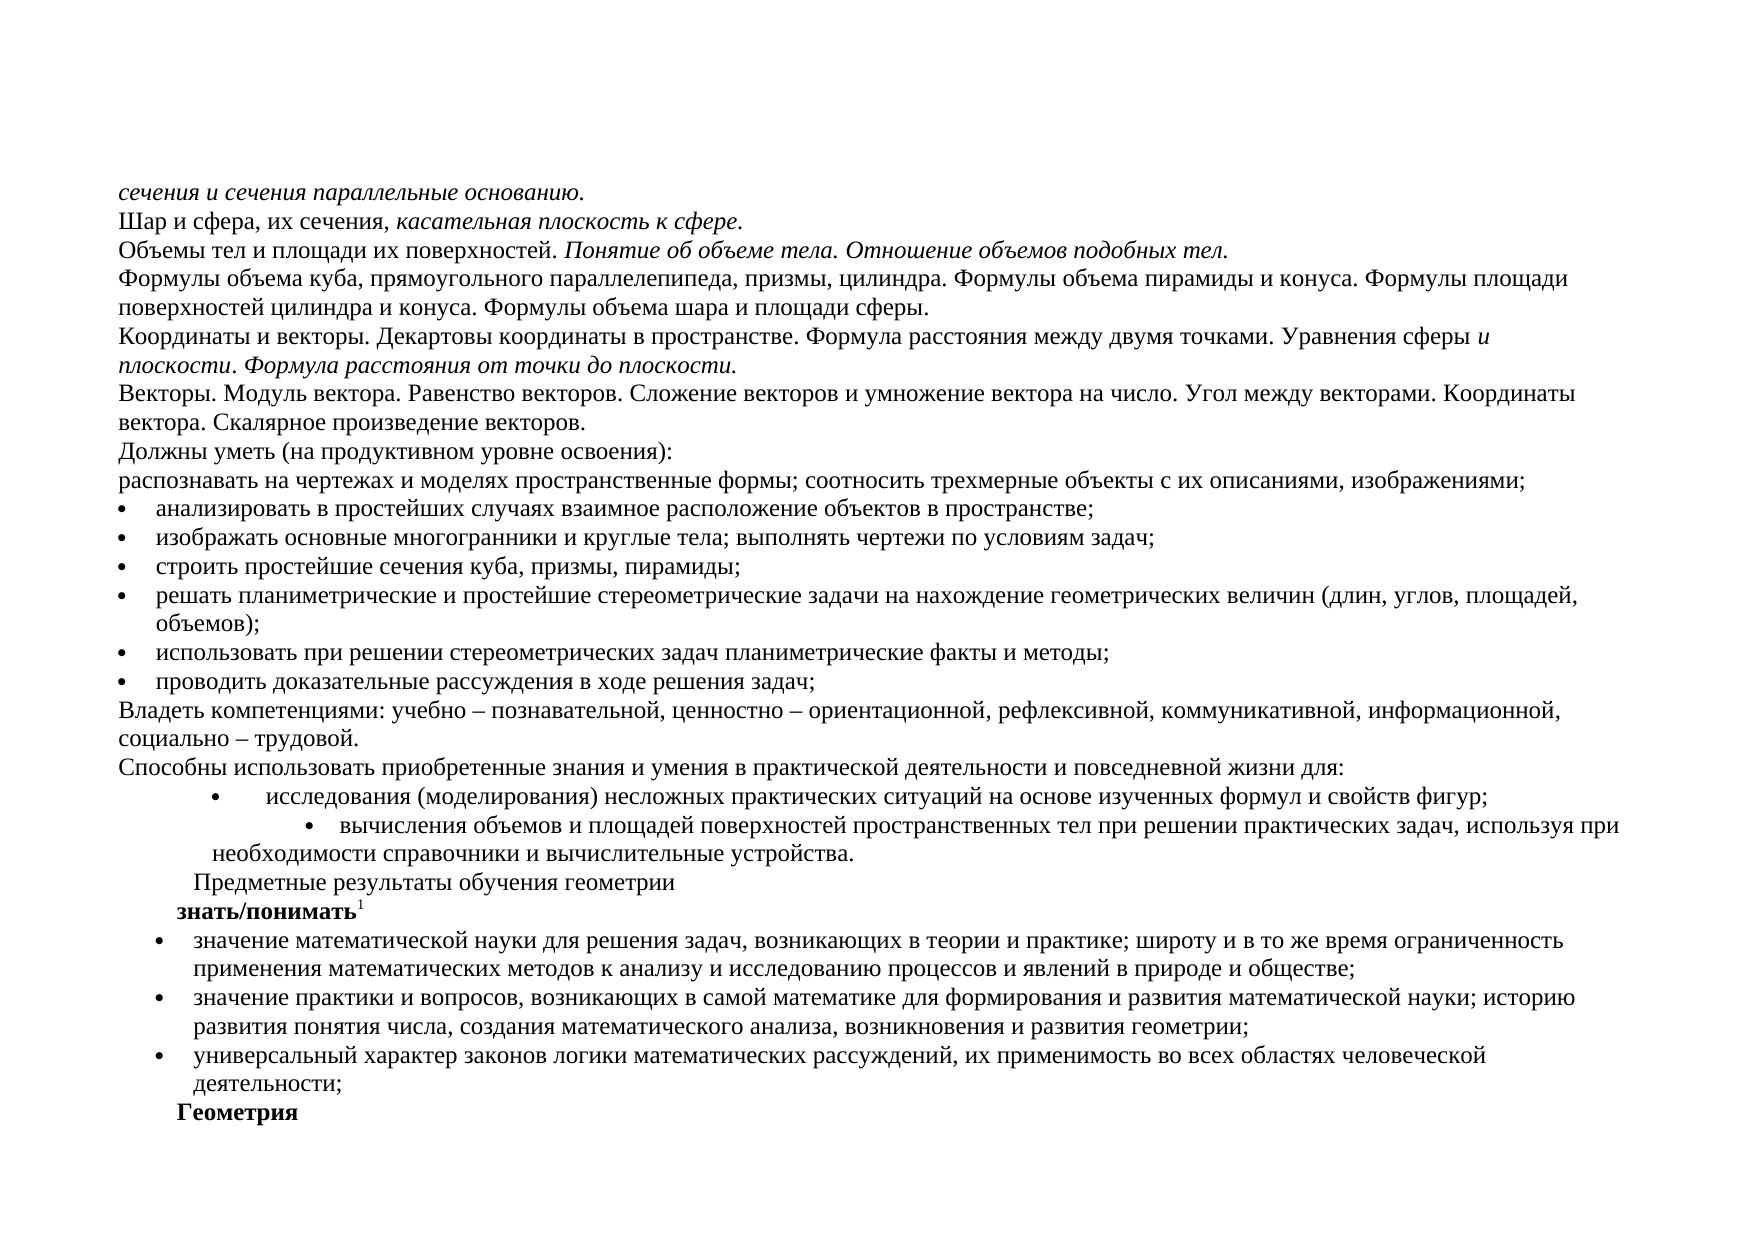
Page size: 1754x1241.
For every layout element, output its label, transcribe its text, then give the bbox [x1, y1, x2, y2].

list проводить доказательные рассуждения в ходе решения задач; [118, 666, 1638, 695]
text Геометрия [177, 1097, 1636, 1126]
list изображать основные многогранники и круглые тела; выполнять чертежи по условиям задач; [118, 522, 1638, 551]
list строить простейшие сечения куба, призмы, пирамиды; [118, 551, 1638, 580]
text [118, 177, 1638, 493]
text Владеть компетенциями: учебно – познавательной, ценностно – ориентационной, рефлексивной, коммуникативной, информационной, социально – трудовой. Способны использовать приобретенные знания и умения в практической деятельности и повседневной жизни для: [118, 695, 1638, 781]
list вычисления объемов и площадей поверхностей пространственных тел при решении практических задач, используя при необходимости справочники и вычислительные устройства. [212, 810, 1638, 867]
list анализировать в простейших случаях взаимное расположение объектов в пространстве; [118, 493, 1638, 522]
list исследования (моделирования) несложных практических ситуаций на основе изученных формул и свойств фигур; [118, 781, 1638, 810]
text знать/понимать1 [118, 896, 1636, 925]
list решать планиметрические и простейшие стереометрические задачи на нахождение геометрических величин (длин, углов, площадей, объемов); [118, 580, 1638, 637]
text Предметные результаты обучения геометрии [193, 867, 1636, 896]
list значение практики и вопросов, возникающих в самой математике для формирования и развития математической науки; историю развития понятия числа, создания математического анализа, возникновения и развития геометрии; [156, 982, 1636, 1040]
list универсальный характер законов логики математических рассуждений, их применимость во всех областях человеческой деятельности; [156, 1040, 1636, 1097]
list использовать при решении стереометрических задач планиметрические факты и методы; [118, 637, 1638, 666]
list значение математической науки для решения задач, возникающих в теории и практике; широту и в то же время ограниченность применения математических методов к анализу и исследованию процессов и явлений в природе и обществе; [156, 925, 1636, 982]
